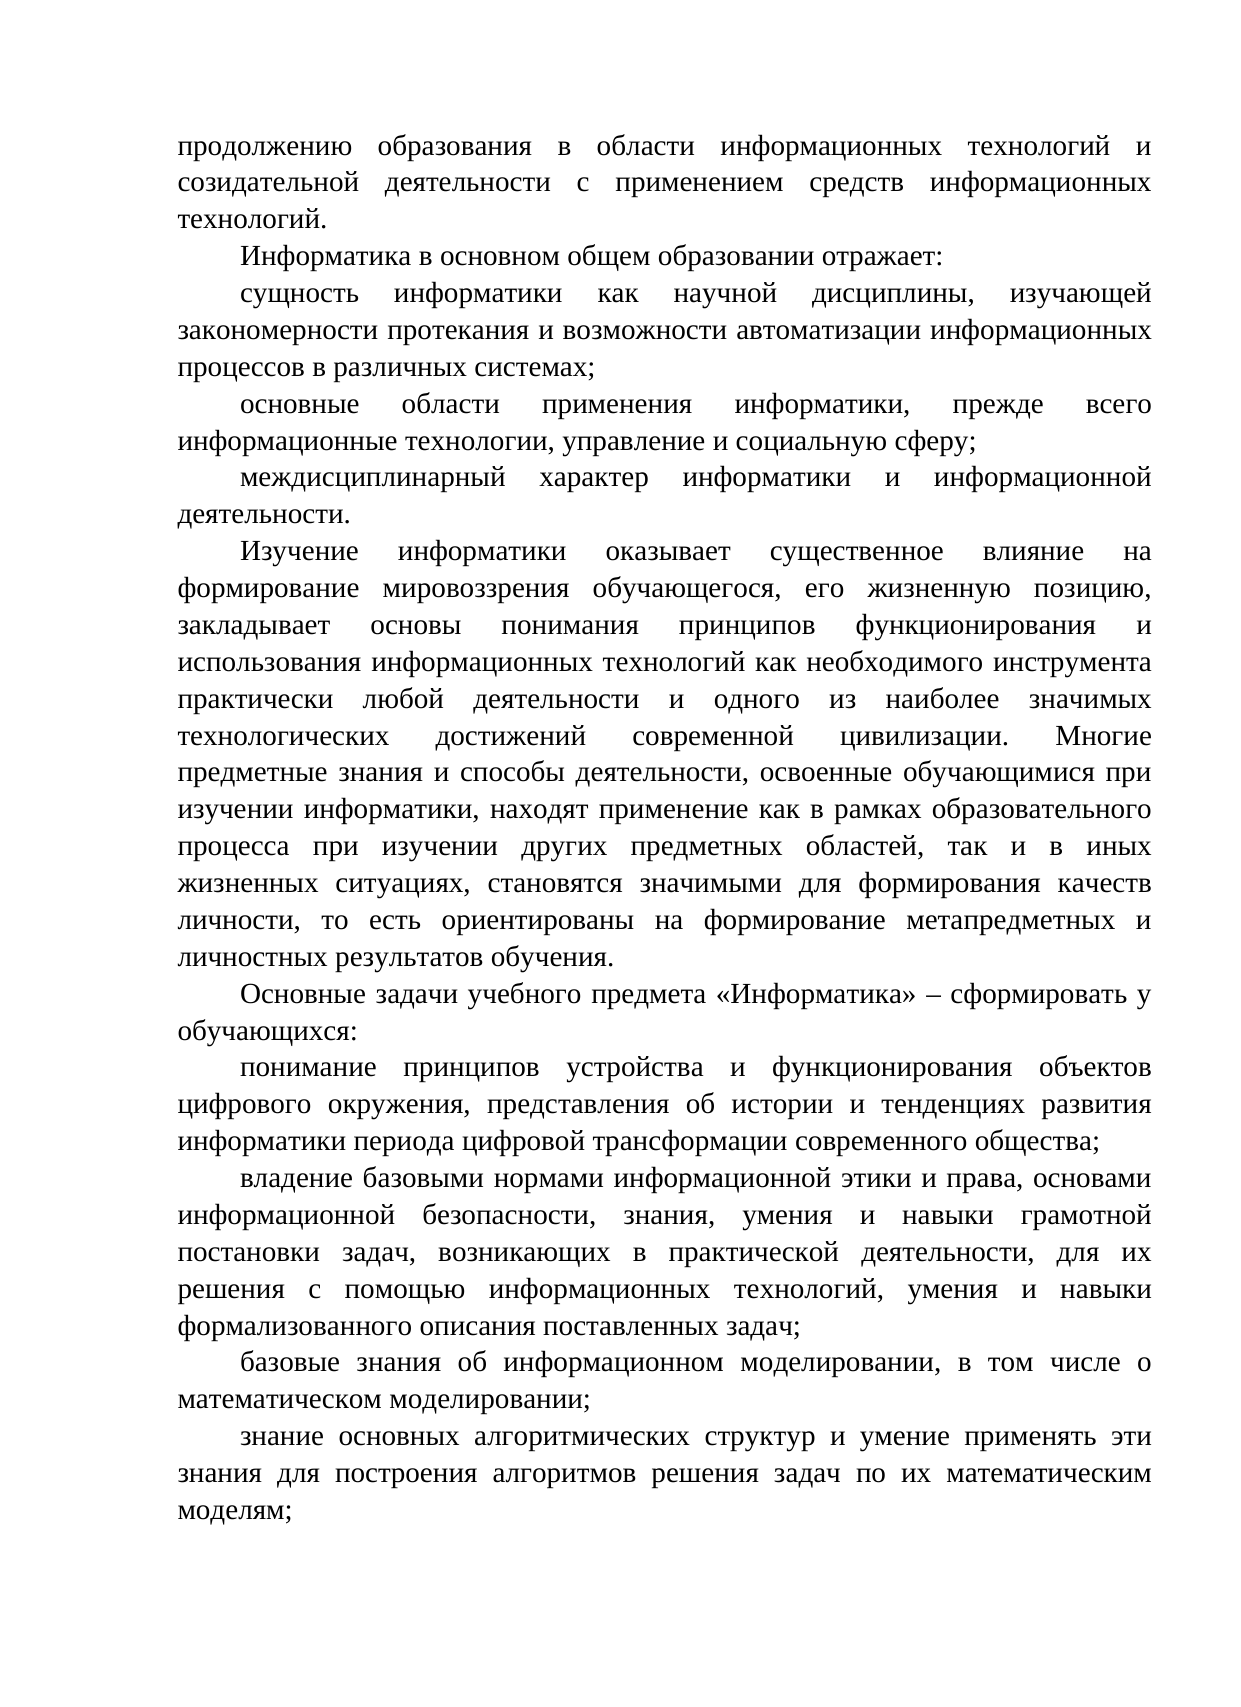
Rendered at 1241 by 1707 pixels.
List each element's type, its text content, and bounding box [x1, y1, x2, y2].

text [177, 128, 1152, 235]
text междисциплинарный характер информатики и информационной деятельности. [177, 459, 1152, 530]
text сущность информатики как научной дисциплины, изучающей закономерности протекания и возможности автоматизации информационных процессов в различных системах; [177, 275, 1152, 382]
text знание основных алгоритмических структур и умение применять эти знания для построения алгоритмов решения задач по их математическим моделям; [177, 1418, 1152, 1526]
text понимание принципов устройства и функционирования объектов цифрового окружения, представления об истории и тенденциях развития информатики периода цифровой трансформации современного общества; [177, 1049, 1152, 1157]
text Информатика в основном общем образовании отражает: [177, 238, 1152, 272]
text владение базовыми нормами информационной этики и права, основами информационной безопасности, знания, умения и навыки грамотной постановки задач, возникающих в практической деятельности, для их решения с помощью информационных технологий, умения и навыки формализованного описания поставленных задач; [177, 1160, 1152, 1341]
text базовые знания об информационном моделировании, в том числе о математическом моделировании; [177, 1344, 1152, 1415]
text Основные задачи учебного предмета «Информатика» – сформировать у обучающихся: [177, 976, 1152, 1046]
text основные области применения информатики, прежде всего информационные технологии, управление и социальную сферу; [177, 386, 1152, 456]
text Изучение информатики оказывает существенное влияние на формирование мировоззрения обучающегося, его жизненную позицию, закладывает основы понимания принципов функционирования и использования информационных технологий как необходимого инструмента практически любой деятельности и одного из наиболее значимых технологических достижений современной цивилизации. Многие предметные знания и способы деятельности, освоенные обучающимися при изучении информатики, находят применение как в рамках образовательного процесса при изучении других предметных областей, так и в иных жизненных ситуациях, становятся значимыми для формирования качеств личности, то есть ориентированы на формирование метапредметных и личностных результатов обучения. [177, 533, 1152, 972]
